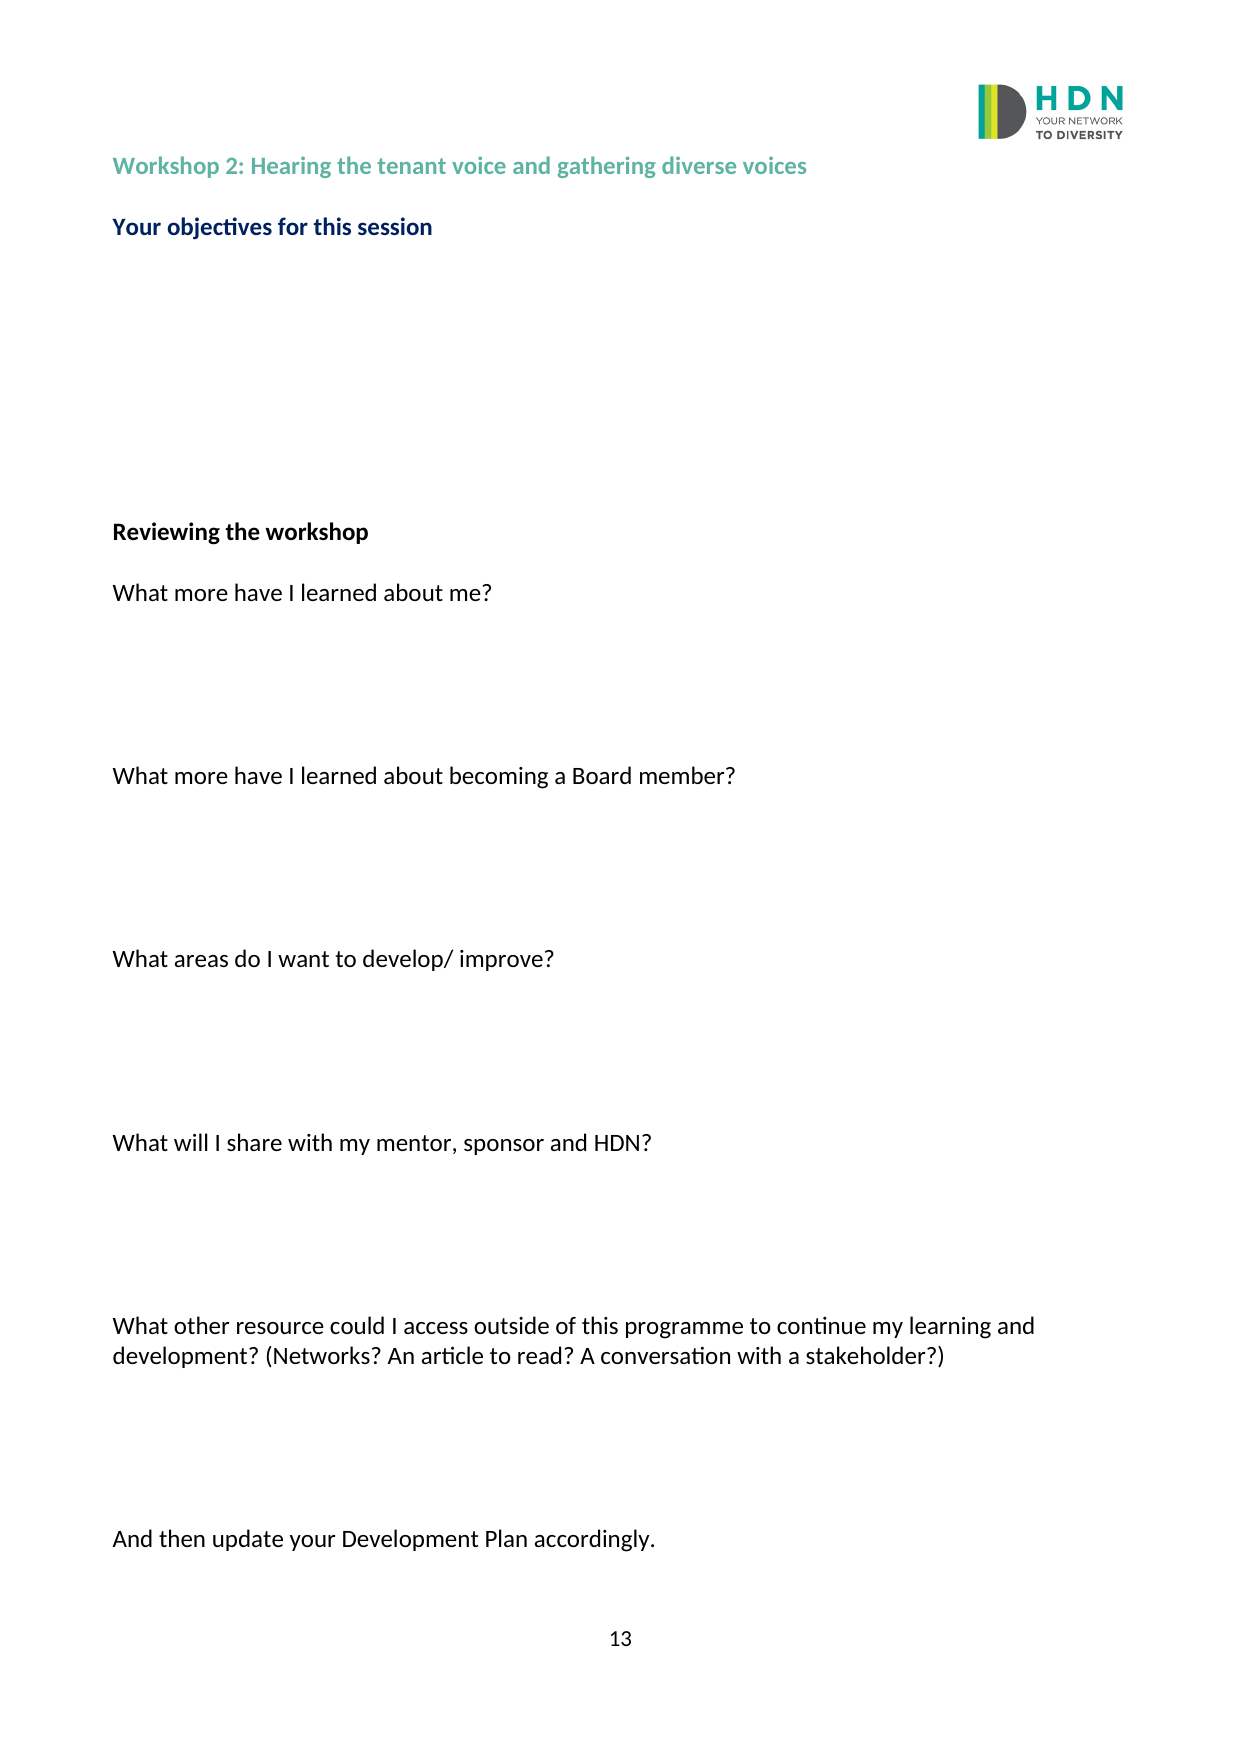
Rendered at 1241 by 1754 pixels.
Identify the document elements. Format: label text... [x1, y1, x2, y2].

text And then update your Development Plan accordingly. [112, 1523, 1128, 1554]
text What more have I learned about me? [112, 577, 1128, 608]
text What areas do I want to develop/ improve? [112, 943, 1128, 974]
picture [972, 73, 1128, 145]
text What will I share with my mentor, sponsor and HDN? [112, 1127, 1128, 1157]
text What more have I learned about becoming a Board member? [112, 760, 1128, 791]
text Workshop 2: Hearing the tenant voice and gathering diverse voices [112, 150, 1128, 181]
text Reviewing the workshop [112, 516, 1128, 547]
text What other resource could I access outside of this programme to continue my learning and development? (Networks? An article to read? A conversation with a stakeholder?) [112, 1310, 1128, 1371]
text Your objectives for this session [112, 211, 1128, 242]
